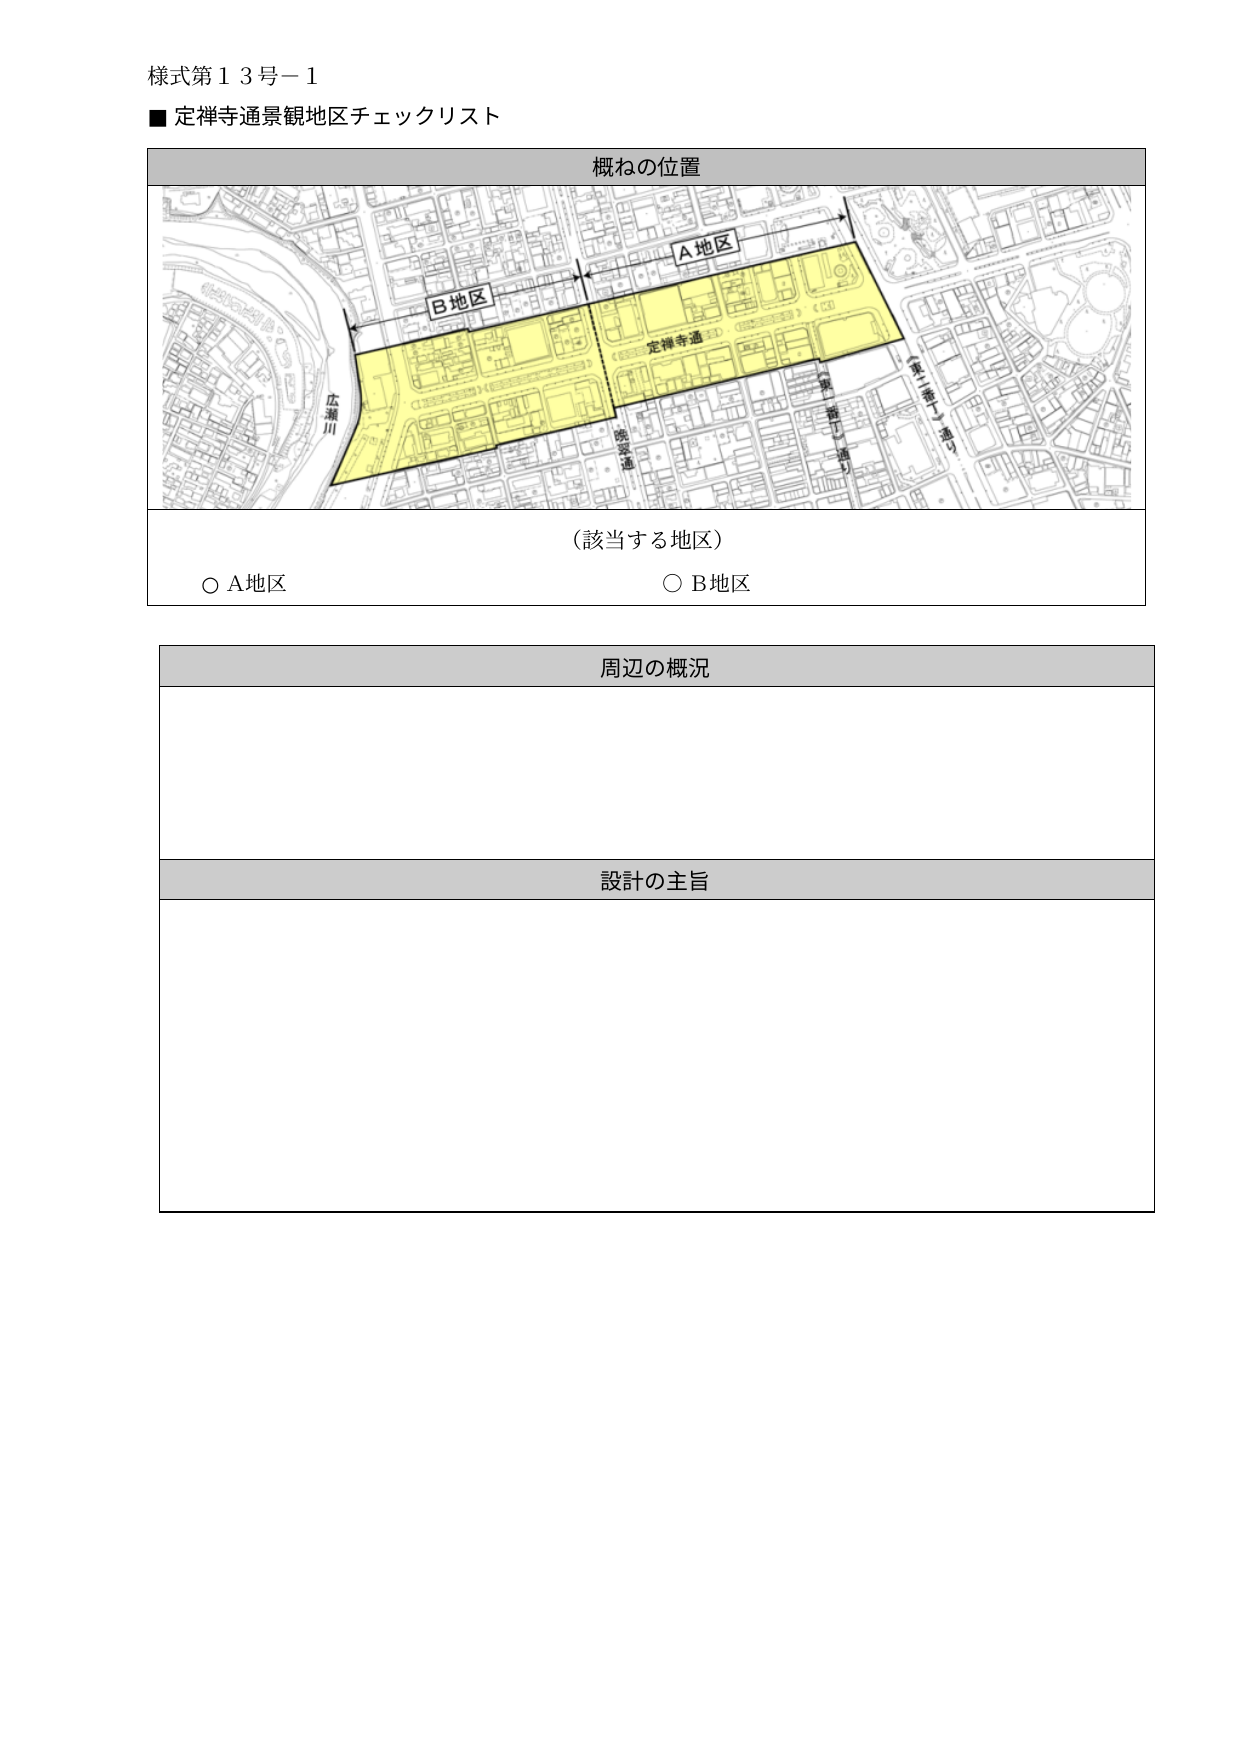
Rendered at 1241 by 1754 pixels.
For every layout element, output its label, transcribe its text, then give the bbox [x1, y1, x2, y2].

table_header 周辺の概況 [160, 646, 1154, 686]
table_cell [160, 900, 1154, 1211]
text 様式第１３号－１ [148, 59, 1122, 91]
picture [162, 186, 1132, 509]
table_cell [160, 687, 1154, 859]
text ■ 定禅寺通景観地区チェックリスト [147, 98, 1100, 131]
table_cell 設計の主旨 [160, 860, 1154, 899]
